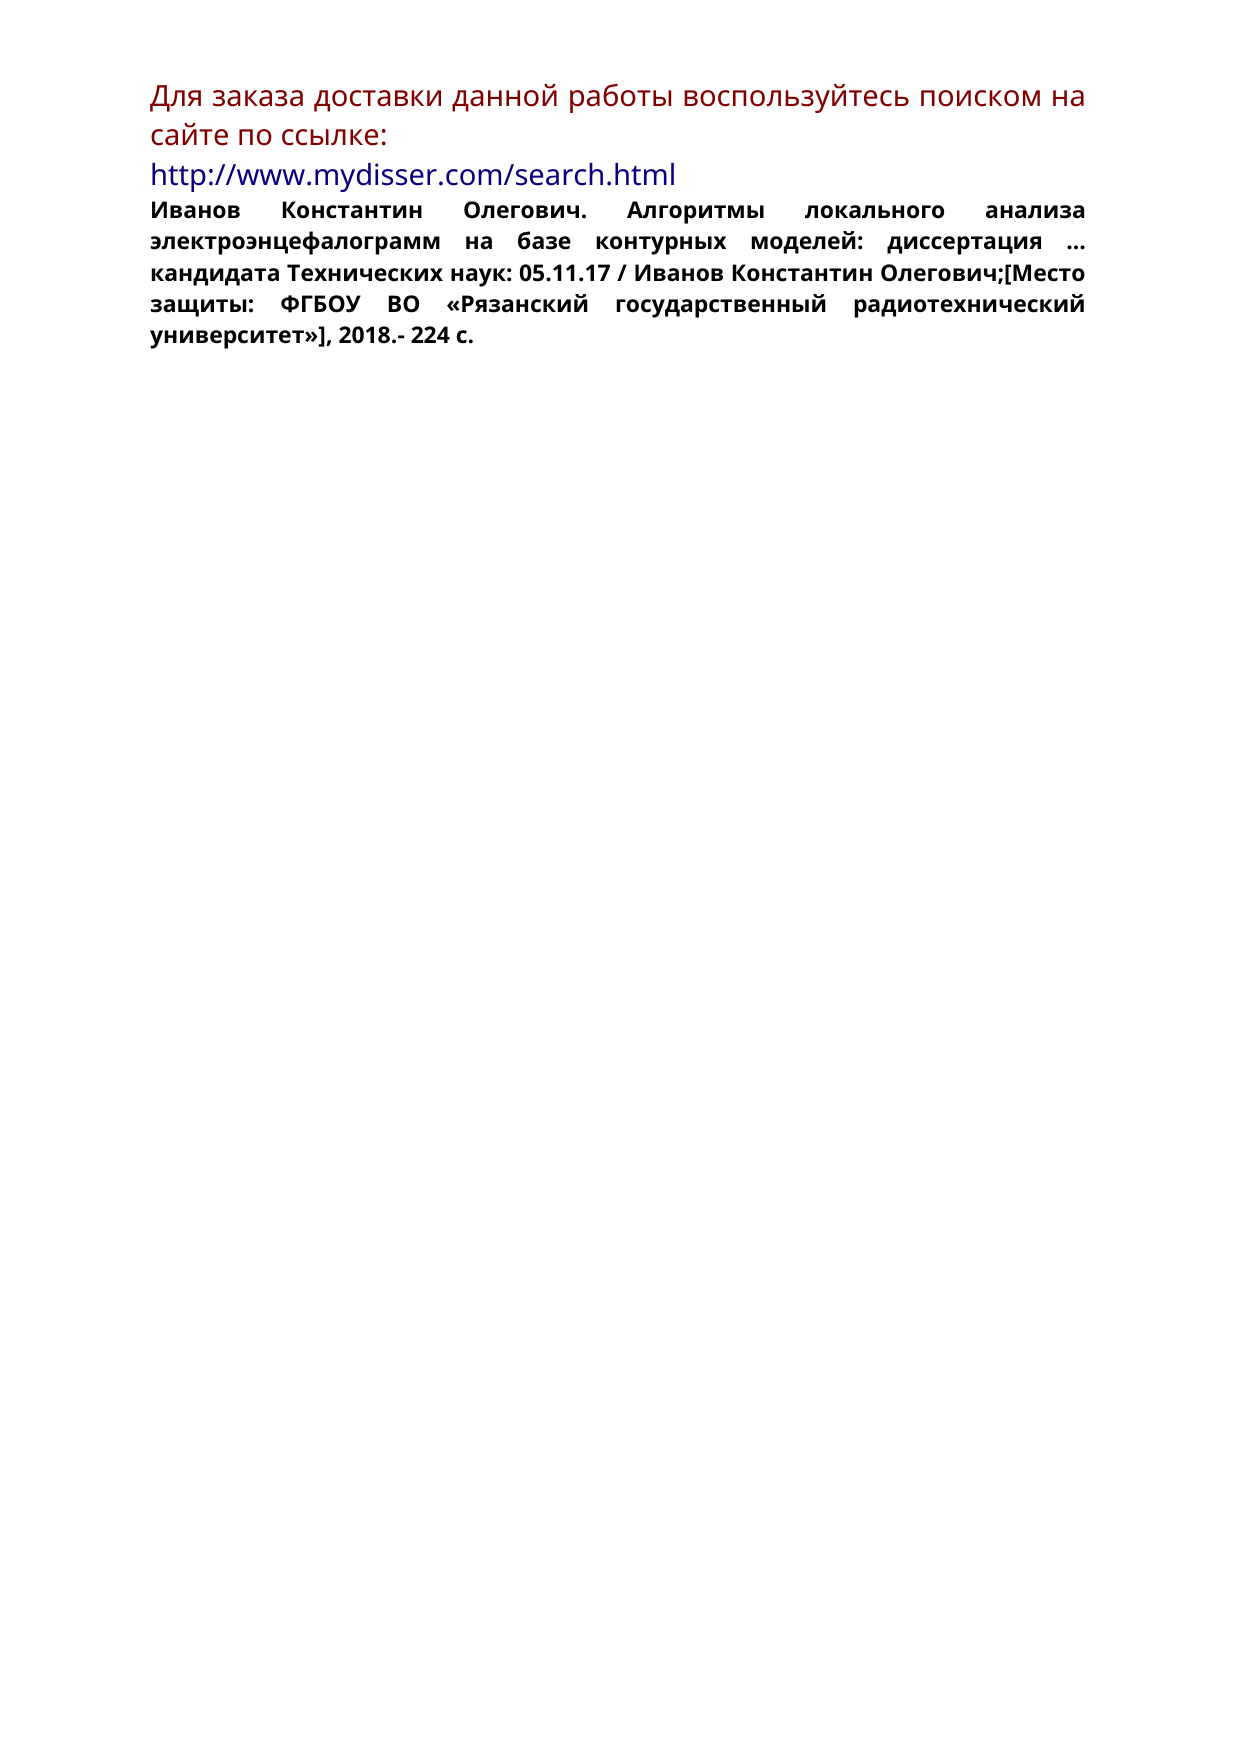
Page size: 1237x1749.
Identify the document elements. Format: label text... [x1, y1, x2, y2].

text Иванов Константин Олегович. Алгоритмы локального анализа электроэнцефалограмм на базе контурных моделей: диссертация ... кандидата Технических наук: 05.11.17 / Иванов Константин Олегович;[Место защиты: ФГБОУ ВО «Рязанский государственный радиотехнический университет»], 2018.- 224 с. [150, 194, 1086, 350]
